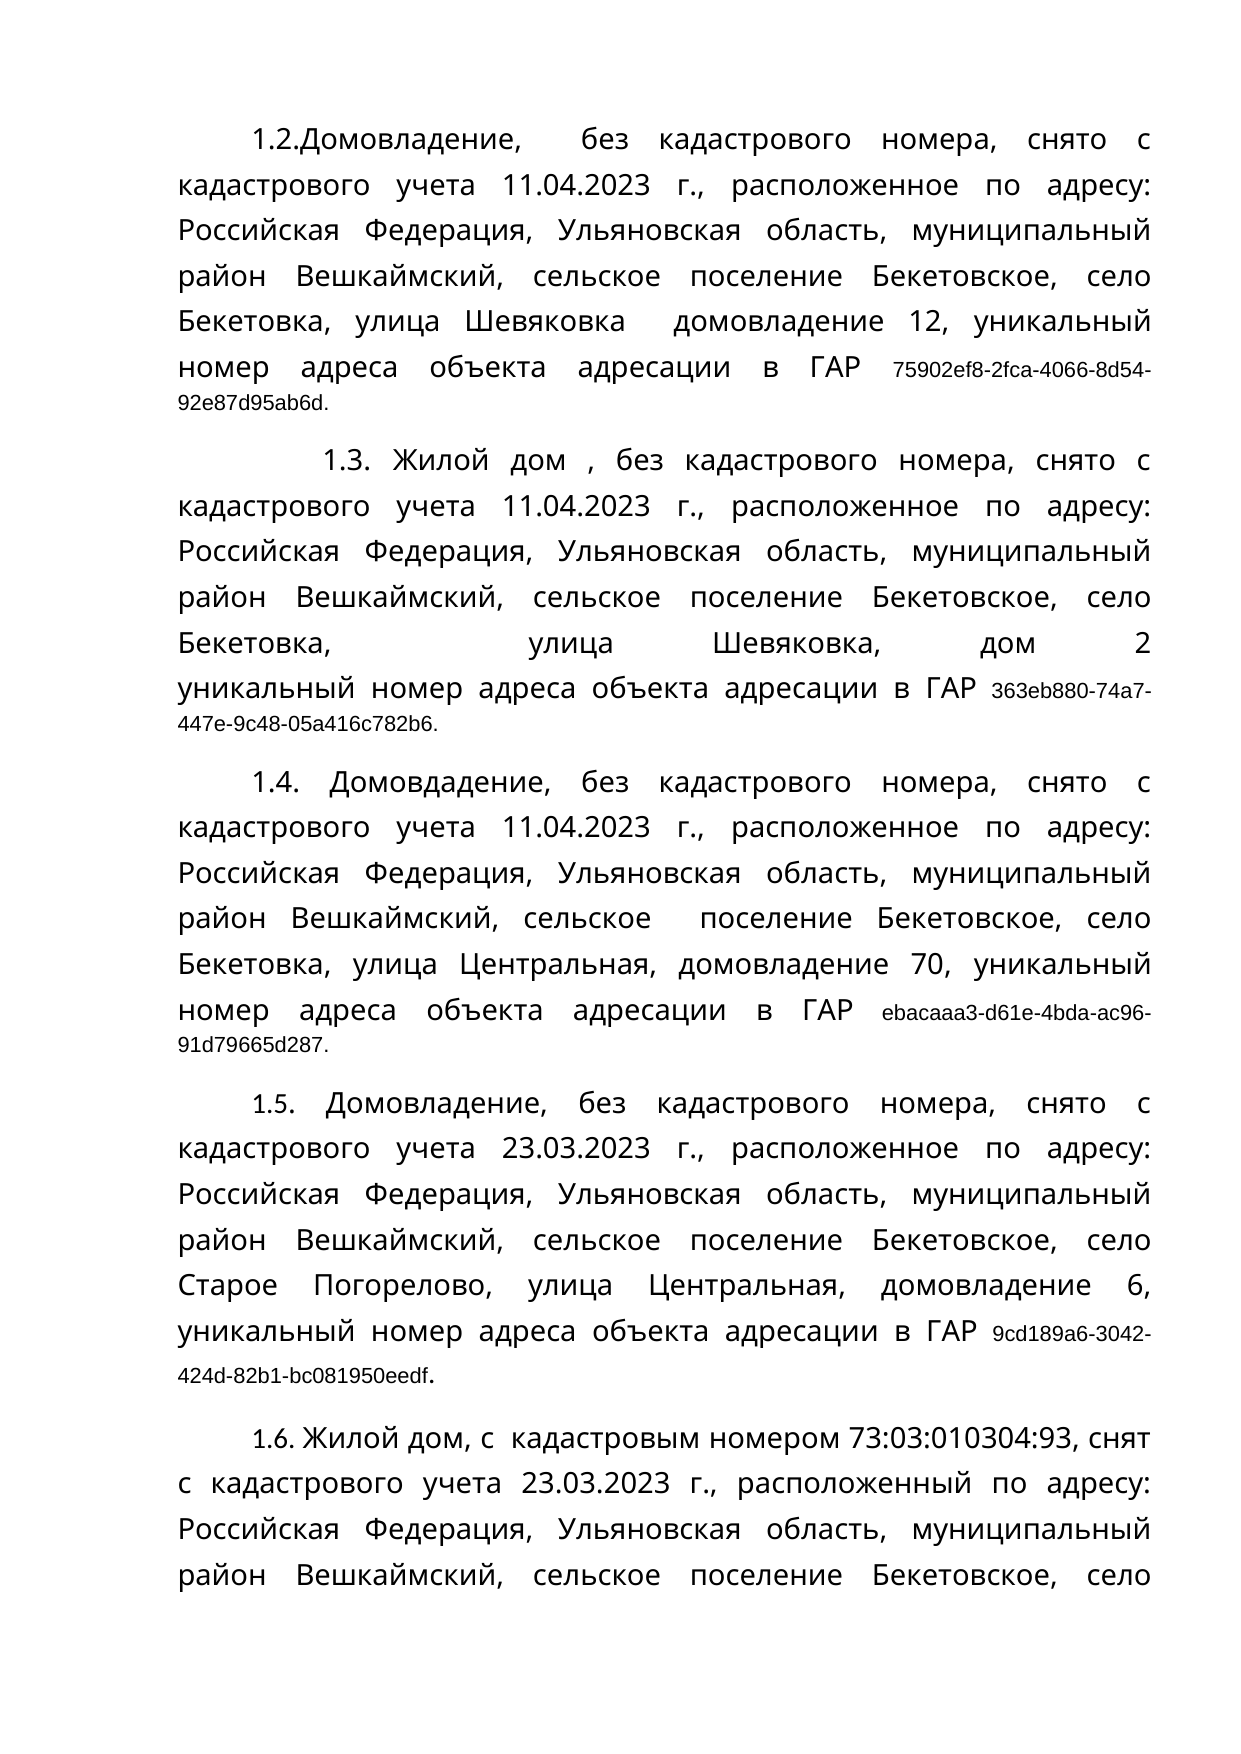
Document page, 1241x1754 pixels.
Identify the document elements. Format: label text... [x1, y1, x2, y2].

text 1.4. Домовдадение, без кадастрового номера, снято с кадастрового учета 11.04.2023 г., расположенное по адресу: Российская Федерация, Ульяновская область, муниципальный район Вешкаймский, сельское поселение Бекетовское, село Бекетовка, улица Центральная, домовладение 70, уникальный номер адреса объекта адресации в ГАР ebacaaa3-d61e-4bda-ac96-91d79665d287. [177, 761, 1152, 1058]
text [177, 1417, 1152, 1594]
text 1.3. Жилой дом , без кадастрового номера, снято с кадастрового учета 11.04.2023 г., расположенное по адресу: Российская Федерация, Ульяновская область, муниципальный район Вешкаймский, сельское поселение Бекетовское, село Бекетовка, улица Шевяковка, дом 2 уникальный номер адреса объекта адресации в ГАР 363eb880-74a7-447e-9c48-05a416c782b6. [177, 439, 1152, 736]
text 1.2.Домовладение, без кадастрового номера, снято с кадастрового учета 11.04.2023 г., расположенное по адресу: Российская Федерация, Ульяновская область, муниципальный район Вешкаймский, сельское поселение Бекетовское, село Бекетовка, улица Шевяковка домовладение 12, уникальный номер адреса объекта адресации в ГАР 75902ef8-2fca-4066-8d54-92e87d95ab6d. [177, 118, 1152, 415]
text 1.5. Домовладение, без кадастрового номера, снято с кадастрового учета 23.03.2023 г., расположенное по адресу: Российская Федерация, Ульяновская область, муниципальный район Вешкаймский, сельское поселение Бекетовское, село Старое Погорелово, улица Центральная, домовладение 6, уникальный номер адреса объекта адресации в ГАР 9cd189a6-3042-424d-82b1-bc081950eedf. [177, 1082, 1152, 1391]
